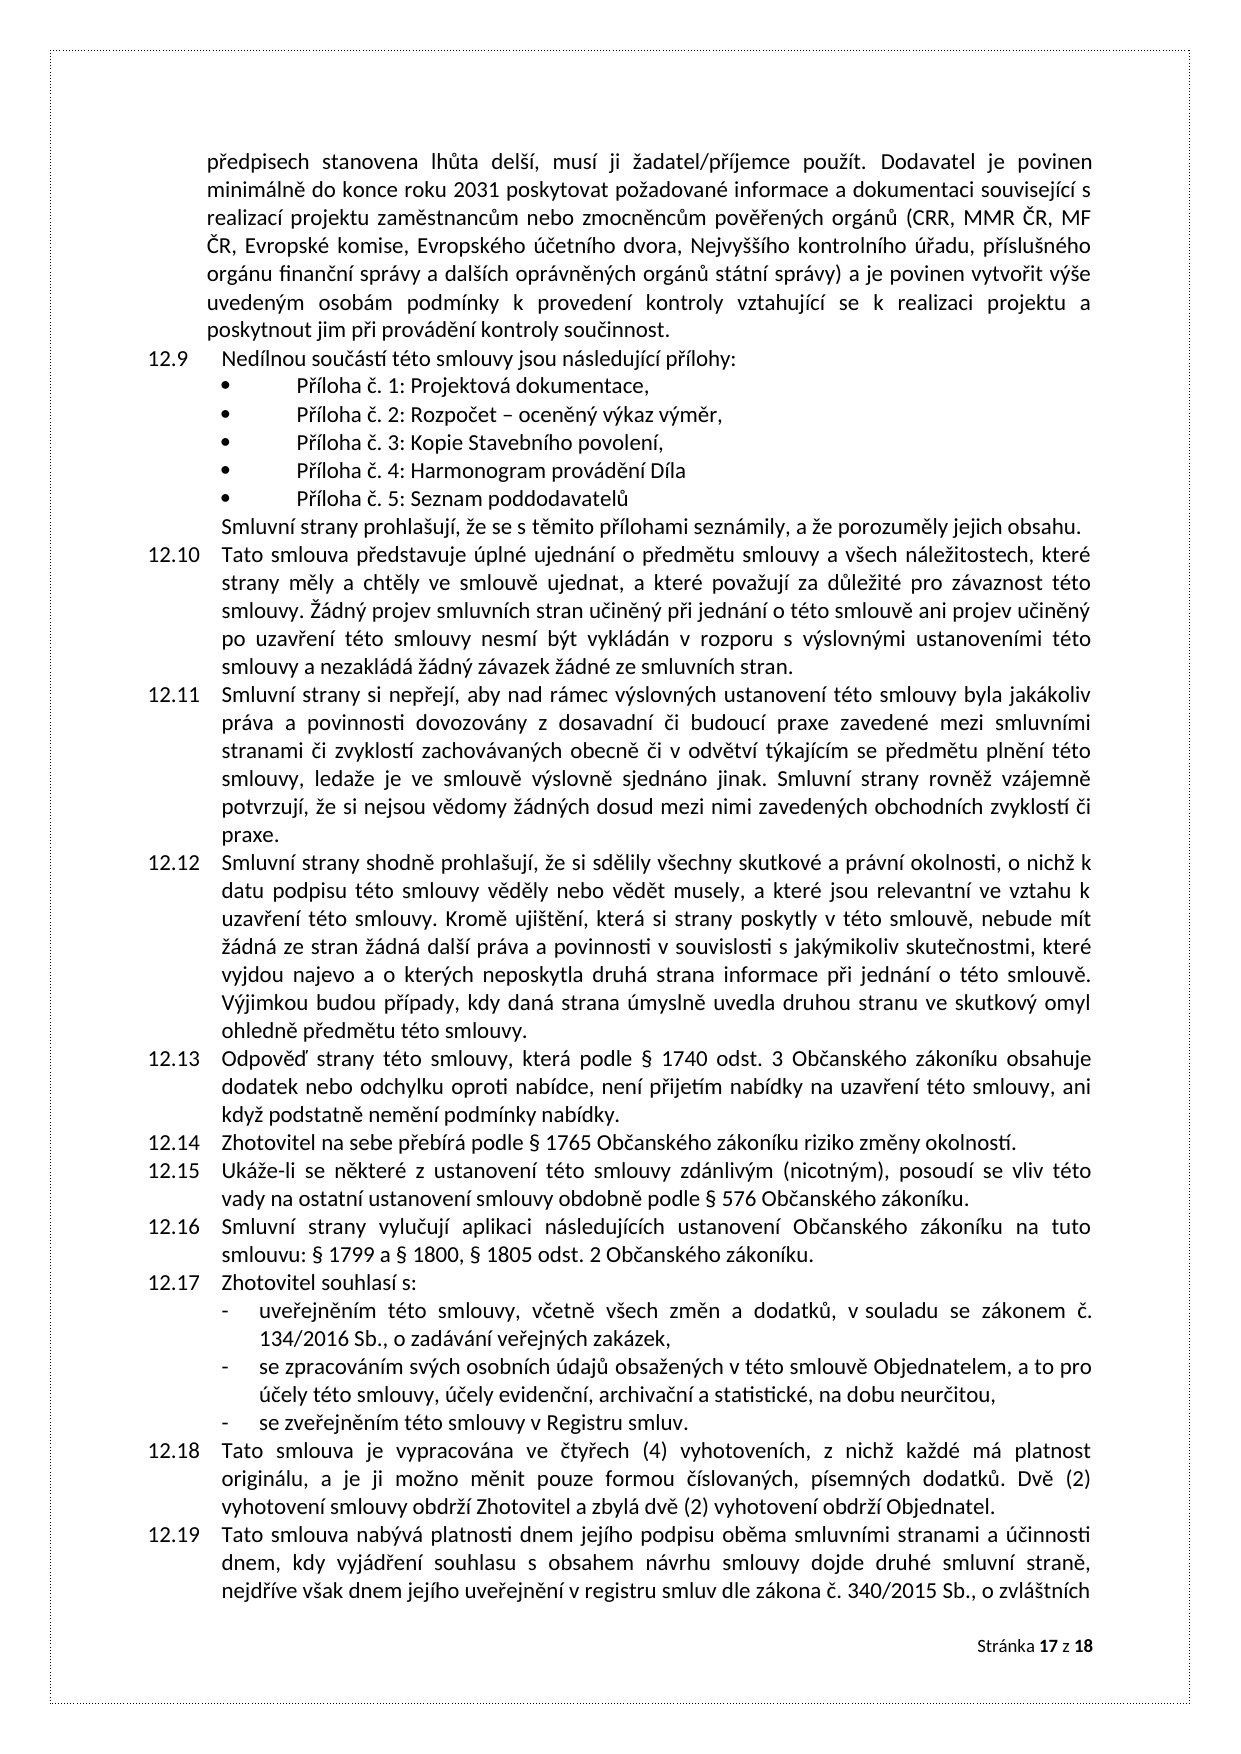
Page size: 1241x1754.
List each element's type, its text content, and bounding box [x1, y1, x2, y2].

text Smluvní strany prohlašují, že se s těmito přílohami seznámily, a že porozuměly jejich obsahu. [221, 512, 1093, 540]
list uveřejněním této smlouvy, včetně všech změn a dodatků, v souladu se zákonem č. 134/2016 Sb., o zadávání veřejných zakázek, [221, 1296, 1093, 1352]
list Tato smlouva je vypracována ve čtyřech (4) vyhotoveních, z nichž každé má platnost originálu, a je ji možno měnit pouze formou číslovaných, písemných dodatků. Dvě (2) vyhotovení smlouvy obdrží Zhotovitel a zbylá dvě (2) vyhotovení obdrží Objednatel. [147, 1436, 1093, 1521]
list Smluvní strany si nepřejí, aby nad rámec výslovných ustanovení této smlouvy byla jakákoliv práva a povinnosti dovozovány z dosavadní či budoucí praxe zavedené mezi smluvními stranami či zvyklostí zachovávaných obecně či v odvětví týkajícím se předmětu plnění této smlouvy, ledaže je ve smlouvě výslovně sjednáno jinak. Smluvní strany rovněž vzájemně potvrzují, že si nejsou vědomy žádných dosud mezi nimi zavedených obchodních zvyklostí či praxe. [147, 680, 1093, 848]
list Příloha č. 1: Projektová dokumentace, [221, 372, 1093, 400]
list Nedílnou součástí této smlouvy jsou následující přílohy: [147, 344, 1093, 372]
list Tato smlouva představuje úplné ujednání o předmětu smlouvy a všech náležitostech, které strany měly a chtěly ve smlouvě ujednat, a které považují za důležité pro závaznost této smlouvy. Žádný projev smluvních stran učiněný při jednání o této smlouvě ani projev učiněný po uzavření této smlouvy nesmí být vykládán v rozporu s výslovnými ustanoveními této smlouvy a nezakládá žádný závazek žádné ze smluvních stran. [147, 540, 1093, 680]
list Příloha č. 3: Kopie Stavebního povolení, [221, 428, 1093, 456]
list Příloha č. 2: Rozpočet – oceněný výkaz výměr, [221, 400, 1093, 428]
list se zveřejněním této smlouvy v Registru smluv. [221, 1408, 1093, 1436]
list Příloha č. 4: Harmonogram provádění Díla [221, 456, 1093, 484]
list Smluvní strany vylučují aplikaci následujících ustanovení Občanského zákoníku na tuto smlouvu: § 1799 a § 1800, § 1805 odst. 2 Občanského zákoníku. [147, 1212, 1093, 1268]
list Odpověď strany této smlouvy, která podle § 1740 odst. 3 Občanského zákoníku obsahuje dodatek nebo odchylku oproti nabídce, není přijetím nabídky na uzavření této smlouvy, ani když podstatně nemění podmínky nabídky. [147, 1044, 1093, 1128]
list Zhotovitel souhlasí s: [147, 1268, 1093, 1296]
list Příloha č. 5: Seznam poddodavatelů [221, 484, 1093, 512]
list Zhotovitel na sebe přebírá podle § 1765 Občanského zákoníku riziko změny okolností. [147, 1128, 1093, 1156]
list se zpracováním svých osobních údajů obsažených v této smlouvě Objednatelem, a to pro účely této smlouvy, účely evidenční, archivační a statistické, na dobu neurčitou, [221, 1352, 1093, 1408]
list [147, 147, 1093, 344]
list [147, 1521, 1093, 1604]
list Smluvní strany shodně prohlašují, že si sdělily všechny skutkové a právní okolnosti, o nichž k datu podpisu této smlouvy věděly nebo vědět musely, a které jsou relevantní ve vztahu k uzavření této smlouvy. Kromě ujištění, která si strany poskytly v této smlouvě, nebude mít žádná ze stran žádná další práva a povinnosti v souvislosti s jakýmikoliv skutečnostmi, které vyjdou najevo a o kterých neposkytla druhá strana informace při jednání o této smlouvě. Výjimkou budou případy, kdy daná strana úmyslně uvedla druhou stranu ve skutkový omyl ohledně předmětu této smlouvy. [147, 848, 1093, 1044]
list Ukáže-li se některé z ustanovení této smlouvy zdánlivým (nicotným), posoudí se vliv této vady na ostatní ustanovení smlouvy obdobně podle § 576 Občanského zákoníku. [147, 1156, 1093, 1212]
